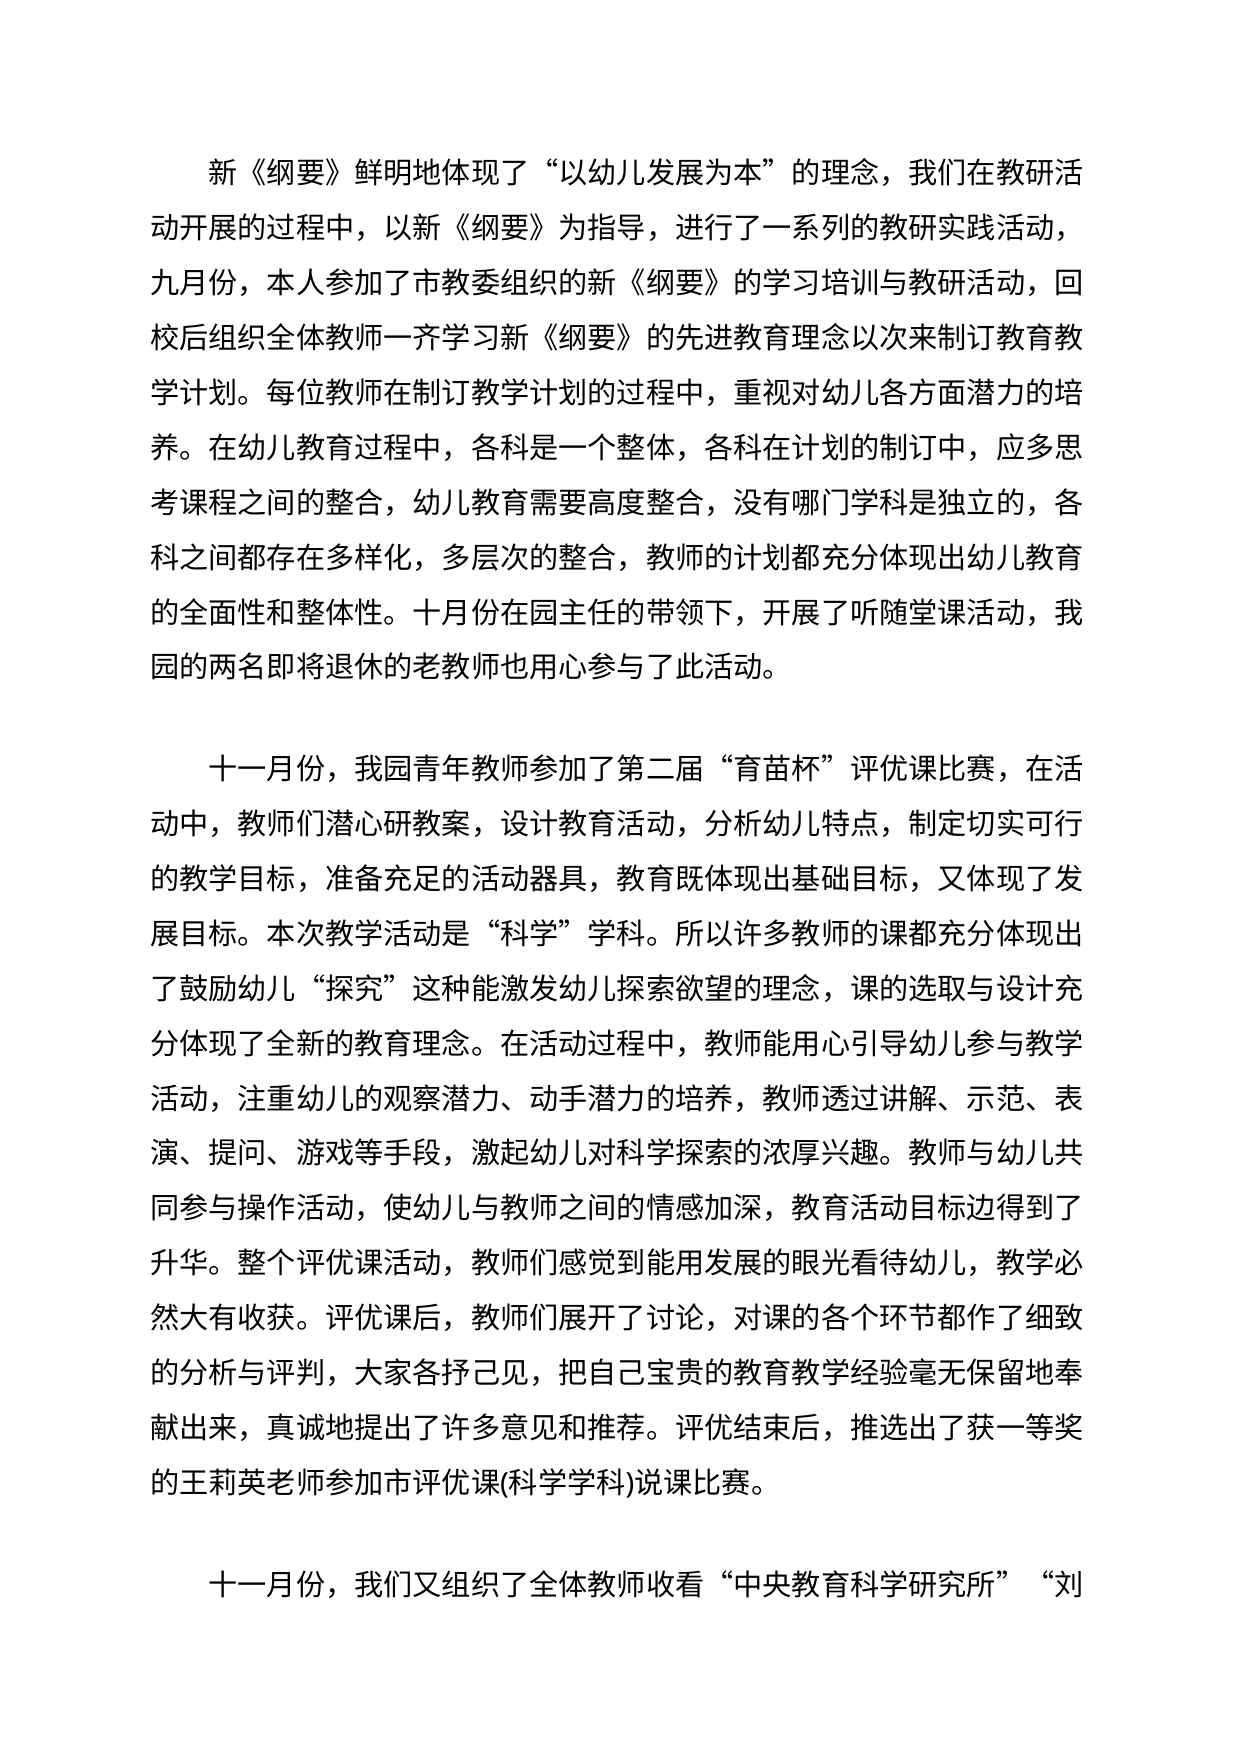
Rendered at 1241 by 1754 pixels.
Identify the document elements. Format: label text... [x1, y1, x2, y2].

text 新《纲要》鲜明地体现了“以幼儿发展为本”的理念，我们在教研活动开展的过程中，以新《纲要》为指导，进行了一系列的教研实践活动，九月份，本人参加了市教委组织的新《纲要》的学习培训与教研活动，回校后组织全体教师一齐学习新《纲要》的先进教育理念以次来制订教育教学计划。每位教师在制订教学计划的过程中，重视对幼儿各方面潜力的培养。在幼儿教育过程中，各科是一个整体，各科在计划的制订中，应多思考课程之间的整合，幼儿教育需要高度整合，没有哪门学科是独立的，各科之间都存在多样化，多层次的整合，教师的计划都充分体现出幼儿教育的全面性和整体性。十月份在园主任的带领下，开展了听随堂课活动，我园的两名即将退休的老教师也用心参与了此活动。 [150, 150, 1090, 686]
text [150, 1561, 1090, 1604]
text 十一月份，我园青年教师参加了第二届“育苗杯”评优课比赛，在活动中，教师们潜心研教案，设计教育活动，分析幼儿特点，制定切实可行的教学目标，准备充足的活动器具，教育既体现出基础目标，又体现了发展目标。本次教学活动是“科学”学科。所以许多教师的课都充分体现出了鼓励幼儿“探究”这种能激发幼儿探索欲望的理念，课的选取与设计充分体现了全新的教育理念。在活动过程中，教师能用心引导幼儿参与教学活动，注重幼儿的观察潜力、动手潜力的培养，教师透过讲解、示范、表演、提问、游戏等手段，激起幼儿对科学探索的浓厚兴趣。教师与幼儿共同参与操作活动，使幼儿与教师之间的情感加深，教育活动目标边得到了升华。整个评优课活动，教师们感觉到能用发展的眼光看待幼儿，教学必然大有收获。评优课后，教师们展开了讨论，对课的各个环节都作了细致的分析与评判，大家各抒己见，把自己宝贵的教育教学经验毫无保留地奉献出来，真诚地提出了许多意见和推荐。评优结束后，推选出了获一等奖的王莉英老师参加市评优课(科学学科)说课比赛。 [150, 746, 1090, 1502]
